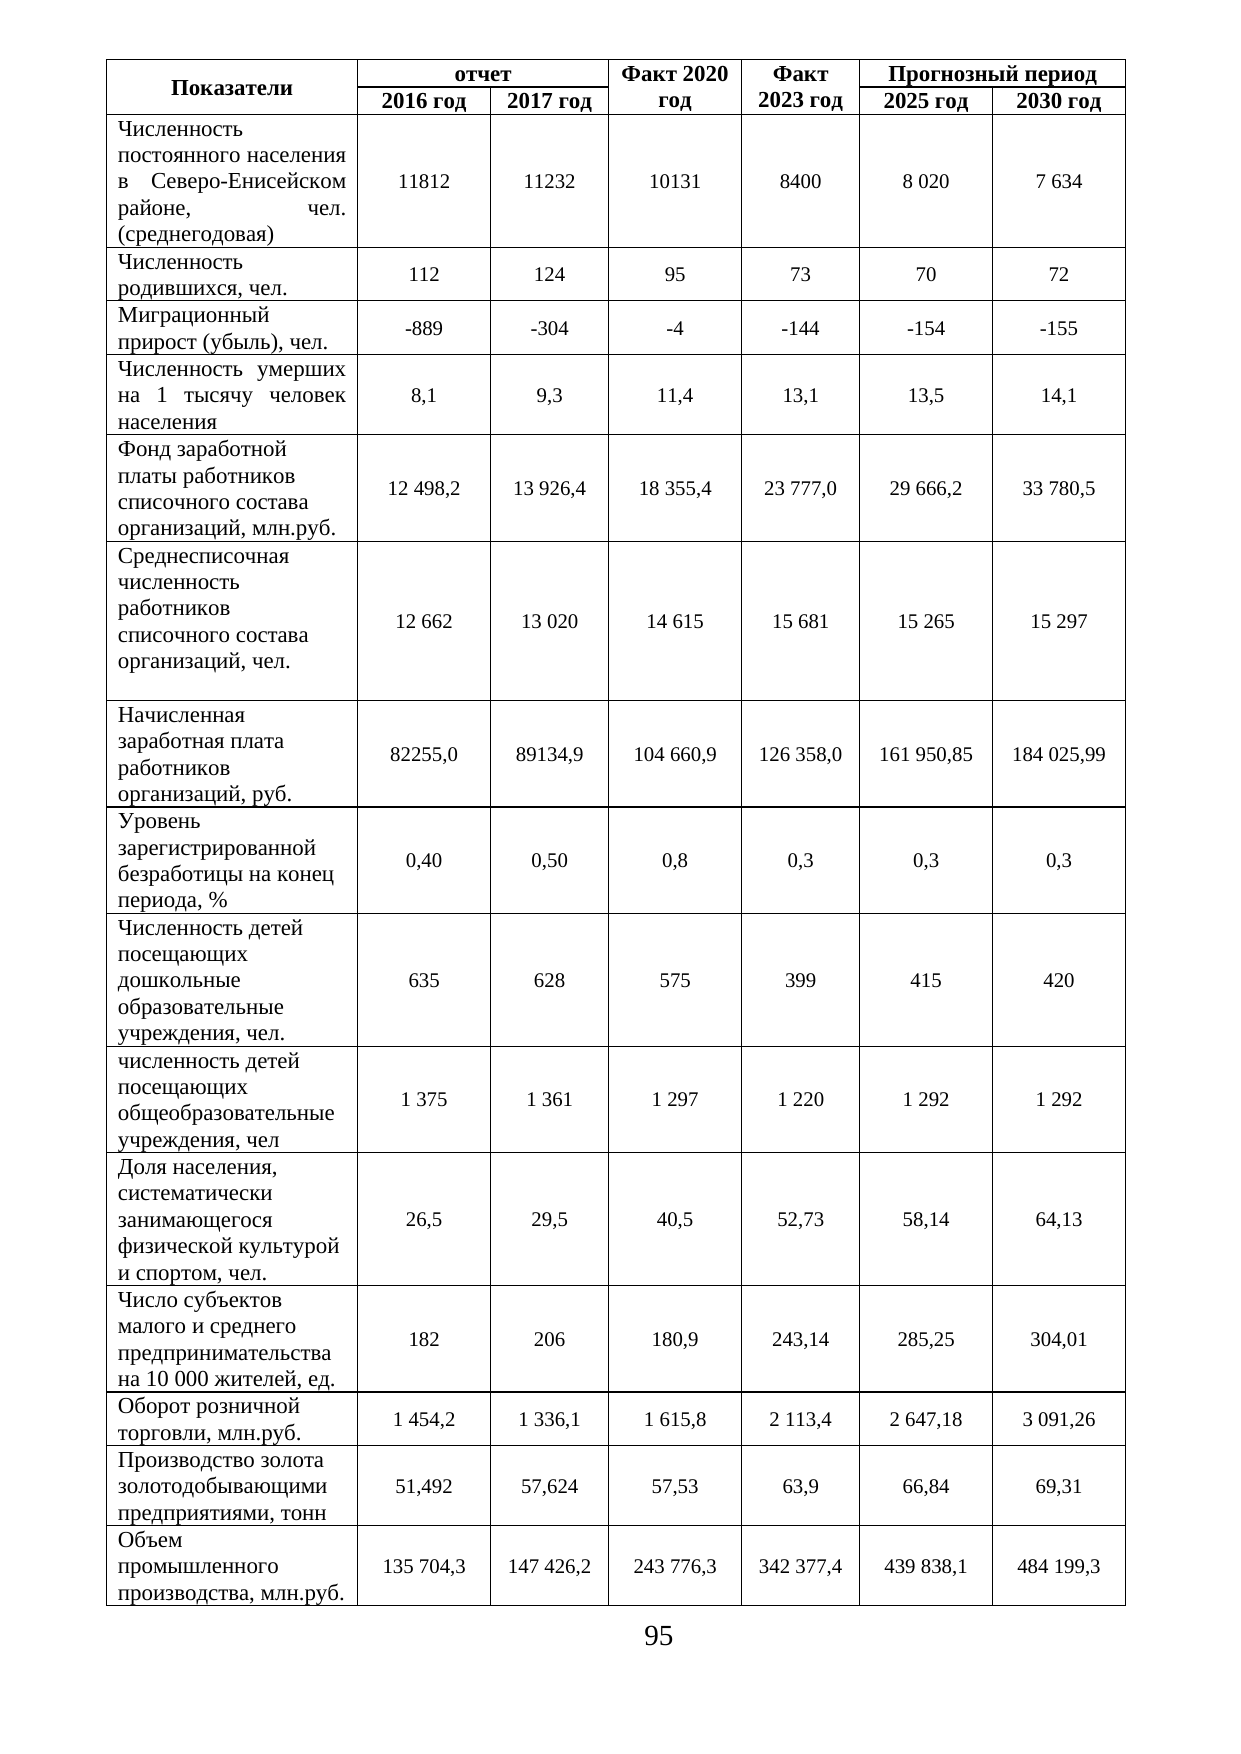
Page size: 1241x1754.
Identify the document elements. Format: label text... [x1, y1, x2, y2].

table_cell 439 838,1 [860, 1526, 992, 1605]
table_cell 2030 год [993, 88, 1125, 114]
table_cell 285,25 [860, 1286, 992, 1391]
table_cell 0,40 [358, 808, 490, 913]
table_cell 575 [609, 914, 741, 1046]
table_cell 13 926,4 [491, 435, 608, 541]
table_cell 2 113,4 [742, 1393, 859, 1445]
table_cell 1 220 [742, 1047, 859, 1152]
table_cell 89134,9 [491, 701, 608, 806]
table_cell 26,5 [358, 1153, 490, 1285]
table_cell 415 [860, 914, 992, 1046]
table_cell 18 355,4 [609, 435, 741, 541]
table_cell -144 [742, 301, 859, 354]
table_cell 484 199,3 [993, 1526, 1125, 1605]
table_cell 72 [993, 248, 1125, 300]
table_cell Доля населения, систематически занимающегося физической культурой и спортом, чел. [107, 1153, 357, 1285]
table_cell 82255,0 [358, 701, 490, 806]
table_cell 66,84 [860, 1446, 992, 1525]
table_cell Численность умерших на 1 тысячу человек населения [107, 355, 357, 434]
table_cell Численность родившихся, чел. [107, 248, 357, 300]
table_cell 0,3 [993, 808, 1125, 913]
table_cell 13,1 [742, 355, 859, 434]
table_cell 7 634 [993, 115, 1125, 247]
table_cell 2017 год [491, 88, 608, 114]
table_cell 11,4 [609, 355, 741, 434]
table_cell 0,3 [860, 808, 992, 913]
table_cell 635 [358, 914, 490, 1046]
table_cell 161 950,85 [860, 701, 992, 806]
table_cell 10131 [609, 115, 741, 247]
table_cell Объем промышленного производства, млн.руб. [107, 1526, 357, 1605]
table_cell -154 [860, 301, 992, 354]
table_cell 12 498,2 [358, 435, 490, 541]
table_cell 1 454,2 [358, 1393, 490, 1445]
table_cell 51,492 [358, 1446, 490, 1525]
table_cell Численность детей посещающих дошкольные образовательные учреждения, чел. [107, 914, 357, 1046]
table_cell 15 265 [860, 542, 992, 700]
table_cell 15 297 [993, 542, 1125, 700]
table_cell 2016 год [358, 88, 490, 114]
table_cell 14,1 [993, 355, 1125, 434]
table_cell 1 336,1 [491, 1393, 608, 1445]
table_cell 184 025,99 [993, 701, 1125, 806]
table_cell 1 615,8 [609, 1393, 741, 1445]
table_cell 243,14 [742, 1286, 859, 1391]
table_cell 243 776,3 [609, 1526, 741, 1605]
table_cell 69,31 [993, 1446, 1125, 1525]
table_cell Число субъектов малого и среднего предпринимательства на 10 000 жителей, ед. [107, 1286, 357, 1391]
table_cell 112 [358, 248, 490, 300]
table_cell 15 681 [742, 542, 859, 700]
table_cell численность детей посещающих общеобразовательные учреждения, чел [107, 1047, 357, 1152]
table_cell 342 377,4 [742, 1526, 859, 1605]
table_cell 12 662 [358, 542, 490, 700]
table_cell 9,3 [491, 355, 608, 434]
table_cell 57,624 [491, 1446, 608, 1525]
table_cell 1 292 [860, 1047, 992, 1152]
table_cell 104 660,9 [609, 701, 741, 806]
table_cell 33 780,5 [993, 435, 1125, 541]
table_cell 1 361 [491, 1047, 608, 1152]
table_cell 13 020 [491, 542, 608, 700]
table_cell 2025 год [860, 88, 992, 114]
table_cell 304,01 [993, 1286, 1125, 1391]
table_cell 126 358,0 [742, 701, 859, 806]
table_cell 180,9 [609, 1286, 741, 1391]
table_cell 8 020 [860, 115, 992, 247]
table_cell 3 091,26 [993, 1393, 1125, 1445]
table_cell 399 [742, 914, 859, 1046]
table_cell 0,3 [742, 808, 859, 913]
table_cell 0,50 [491, 808, 608, 913]
table_cell 1 297 [609, 1047, 741, 1152]
table_cell 29 666,2 [860, 435, 992, 541]
table_cell Численность постоянного населения в Северо-Енисейском районе, чел. (среднегодовая) [107, 115, 357, 247]
table_cell 70 [860, 248, 992, 300]
table_cell 14 615 [609, 542, 741, 700]
table_cell 147 426,2 [491, 1526, 608, 1605]
table_cell Уровень зарегистрированной безработицы на конец периода, % [107, 808, 357, 913]
table_cell 73 [742, 248, 859, 300]
table_cell 206 [491, 1286, 608, 1391]
table_cell 8,1 [358, 355, 490, 434]
table_cell 182 [358, 1286, 490, 1391]
table_cell 1 292 [993, 1047, 1125, 1152]
table_header Показатели [107, 60, 357, 114]
table_cell Оборот розничной торговли, млн.руб. [107, 1393, 357, 1445]
table_cell 13,5 [860, 355, 992, 434]
table_cell Начисленная заработная плата работников организаций, руб. [107, 701, 357, 806]
table_header Факт 2020 год [609, 60, 741, 114]
table_cell -155 [993, 301, 1125, 354]
table_cell 2 647,18 [860, 1393, 992, 1445]
table_cell 63,9 [742, 1446, 859, 1525]
table_cell 628 [491, 914, 608, 1046]
table_cell 11812 [358, 115, 490, 247]
table_cell -889 [358, 301, 490, 354]
table_cell 11232 [491, 115, 608, 247]
table_cell 29,5 [491, 1153, 608, 1285]
table_cell Миграционный прирост (убыль), чел. [107, 301, 357, 354]
table_cell Среднесписочная численность работников списочного состава организаций, чел. [107, 542, 357, 700]
table_cell 57,53 [609, 1446, 741, 1525]
table_cell Фонд заработной платы работников списочного состава организаций, млн.руб. [107, 435, 357, 541]
table_header Прогнозный период [860, 60, 1125, 86]
table_cell 64,13 [993, 1153, 1125, 1285]
table_cell -4 [609, 301, 741, 354]
table_cell 40,5 [609, 1153, 741, 1285]
table_cell Производство золота золотодобывающими предприятиями, тонн [107, 1446, 357, 1525]
table_cell 135 704,3 [358, 1526, 490, 1605]
table_cell -304 [491, 301, 608, 354]
table_cell 95 [609, 248, 741, 300]
table_cell 420 [993, 914, 1125, 1046]
table_cell 8400 [742, 115, 859, 247]
table_cell 58,14 [860, 1153, 992, 1285]
table_header отчет [358, 60, 608, 86]
table_cell 0,8 [609, 808, 741, 913]
table_cell 124 [491, 248, 608, 300]
table_cell 1 375 [358, 1047, 490, 1152]
table_cell 23 777,0 [742, 435, 859, 541]
table_header Факт 2023 год [742, 60, 859, 114]
table_cell 52,73 [742, 1153, 859, 1285]
